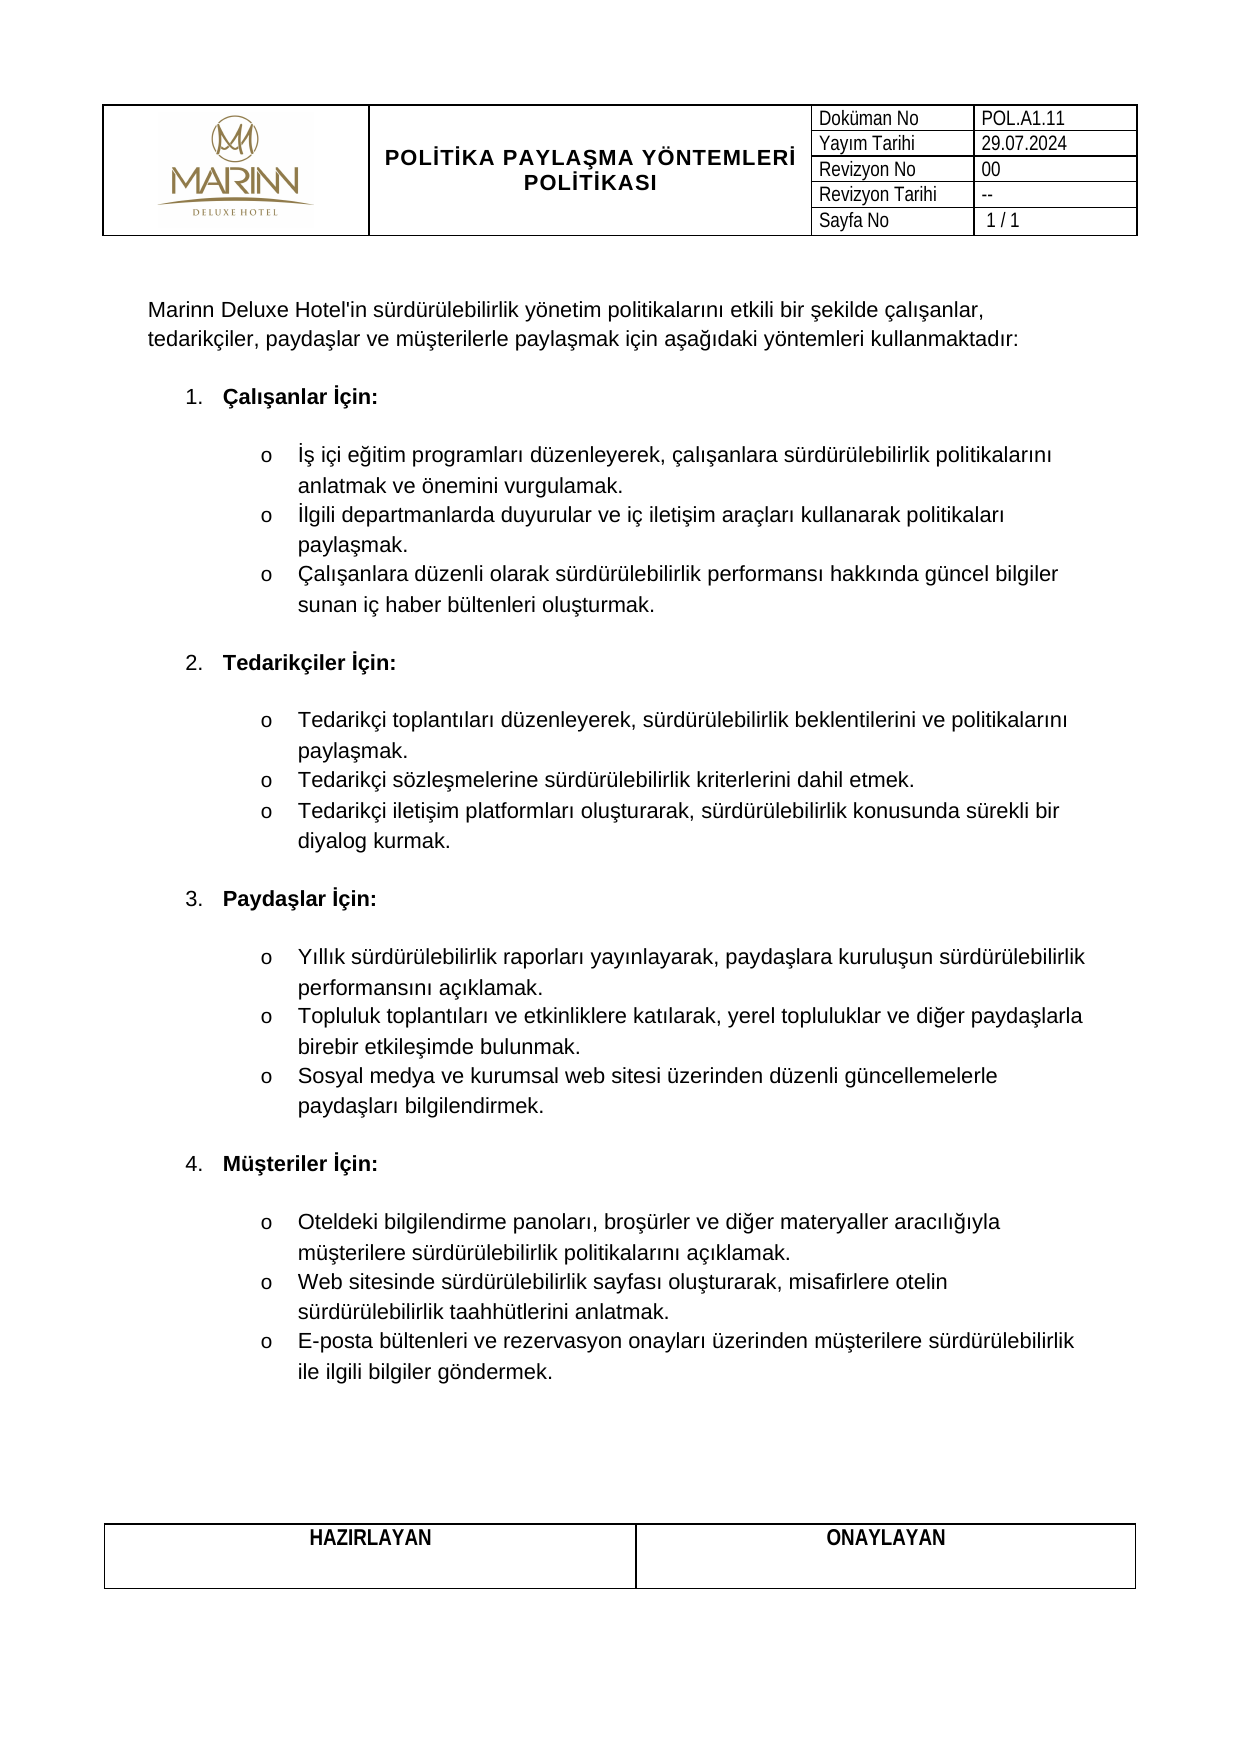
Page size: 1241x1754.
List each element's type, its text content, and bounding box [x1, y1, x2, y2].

list Oteldeki bilgilendirme panoları, broşürler ve diğer materyaller aracılığıyla müşterilere sürdürülebilirlik politikalarını açıklamak. [260, 1209, 1093, 1265]
list Çalışanlar İçin: [185, 384, 1093, 409]
list Tedarikçi iletişim platformları oluşturarak, sürdürülebilirlik konusunda sürekli bir diyalog kurmak. [260, 797, 1093, 853]
list Topluluk toplantıları ve etkinliklere katılarak, yerel topluluklar ve diğer paydaşlarla birebir etkileşimde bulunmak. [260, 1003, 1093, 1059]
list İş içi eğitim programları düzenleyerek, çalışanlara sürdürülebilirlik politikalarını anlatmak ve önemini vurgulamak. [260, 442, 1093, 498]
list Yıllık sürdürülebilirlik raporları yayınlayarak, paydaşlara kuruluşun sürdürülebilirlik performansını açıklamak. [260, 944, 1093, 999]
list Paydaşlar İçin: [185, 886, 1093, 911]
list Web sitesinde sürdürülebilirlik sayfası oluşturarak, misafirlere otelin sürdürülebilirlik taahhütlerini anlatmak. [260, 1269, 1093, 1324]
list Tedarikçi sözleşmelerine sürdürülebilirlik kriterlerini dahil etmek. [260, 767, 1093, 793]
list Müşteriler İçin: [185, 1151, 1093, 1176]
picture [157, 112, 314, 228]
list Tedarikçiler İçin: [185, 649, 1093, 674]
list Sosyal medya ve kurumsal web sitesi üzerinden düzenli güncellemelerle paydaşları bilgilendirmek. [260, 1063, 1093, 1118]
list Çalışanlara düzenli olarak sürdürülebilirlik performansı hakkında güncel bilgiler sunan iç haber bültenleri oluşturmak. [260, 561, 1093, 617]
list İlgili departmanlarda duyurular ve iç iletişim araçları kullanarak politikaları paylaşmak. [260, 501, 1093, 557]
list Tedarikçi toplantıları düzenleyerek, sürdürülebilirlik beklentilerini ve politikalarını paylaşmak. [260, 707, 1093, 763]
text Marinn Deluxe Hotel'in sürdürülebilirlik yönetim politikalarını etkili bir şekilde çalışanlar, tedarikçiler, paydaşlar ve müşterilerle paylaşmak için aşağıdaki yöntemleri kullanmaktadır: [148, 297, 1093, 351]
list E-posta bültenleri ve rezervasyon onayları üzerinden müşterilere sürdürülebilirlik ile ilgili bilgiler göndermek. [260, 1328, 1093, 1384]
